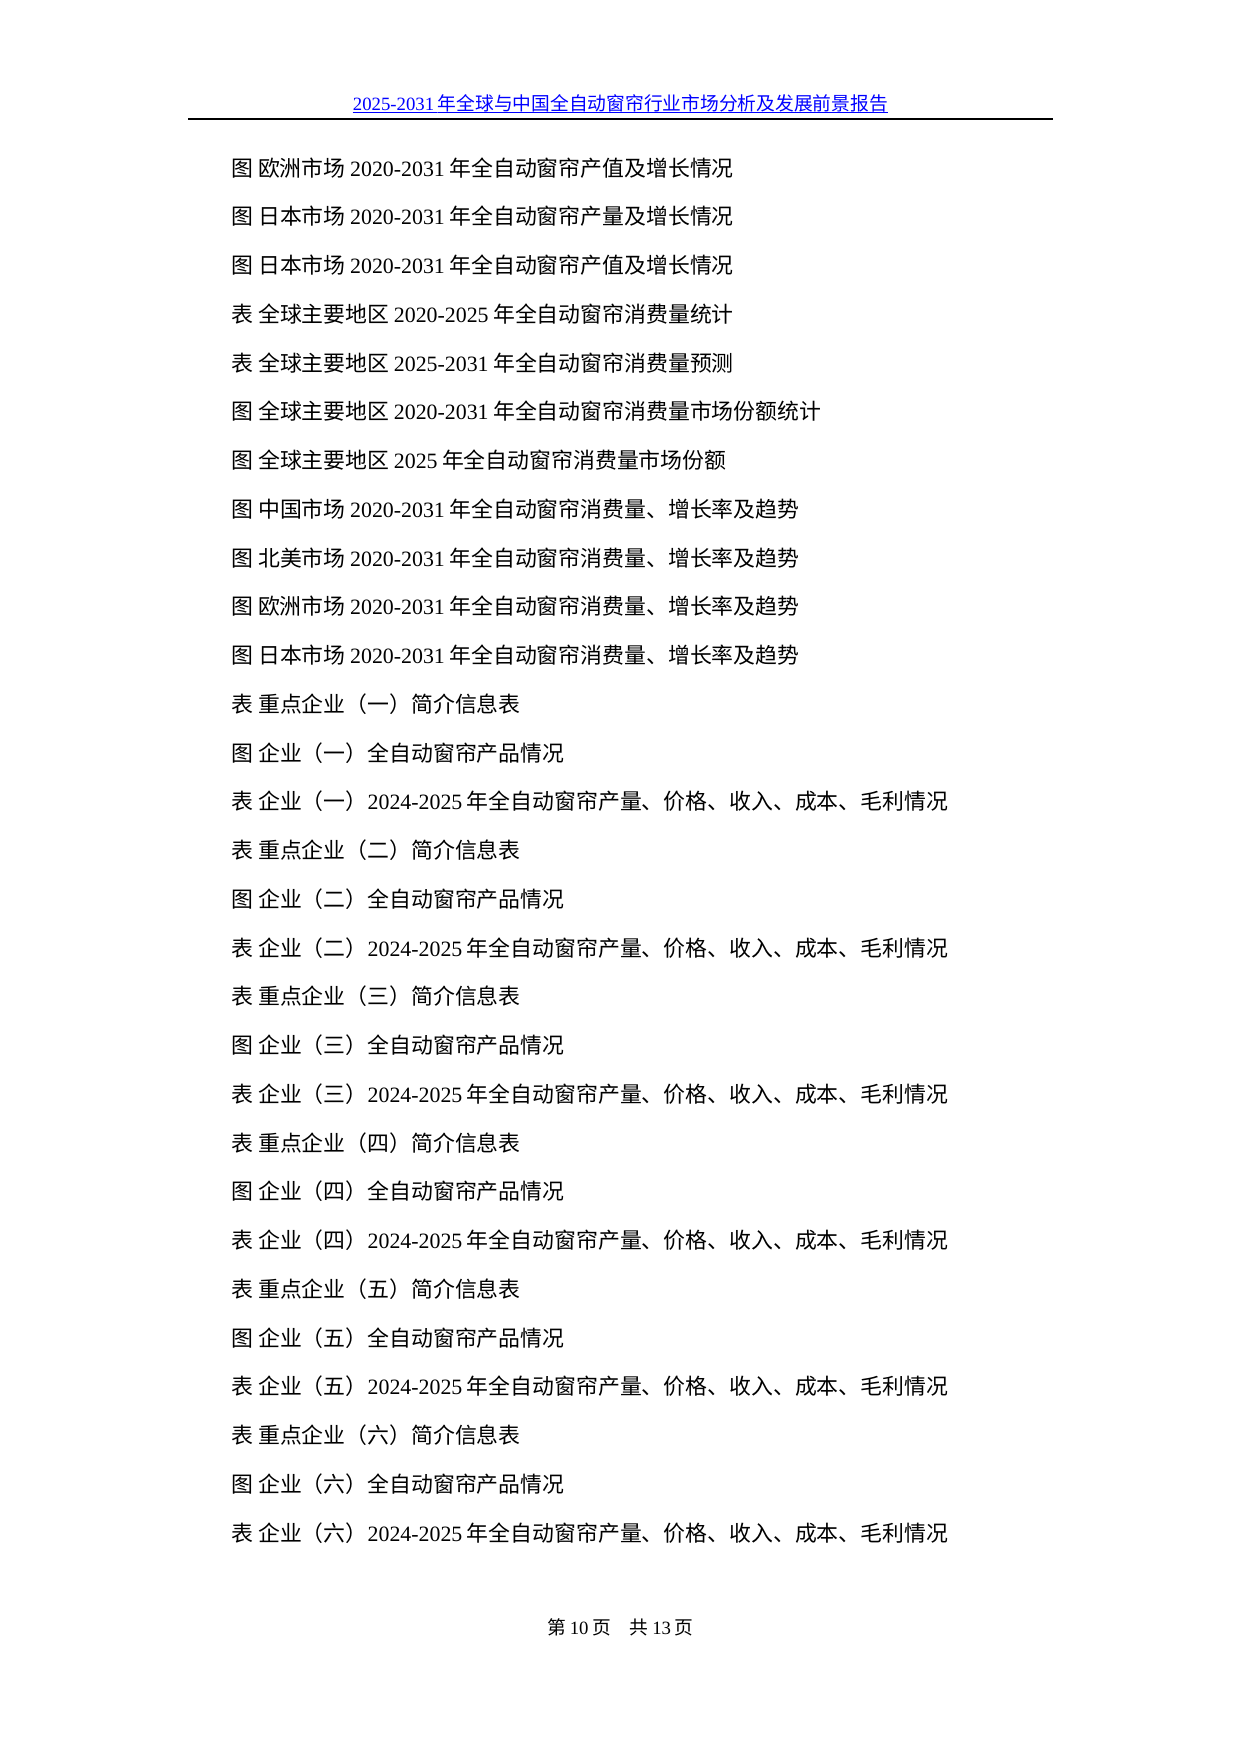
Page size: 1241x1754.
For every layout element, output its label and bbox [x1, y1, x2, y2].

text [187, 150, 1053, 1548]
